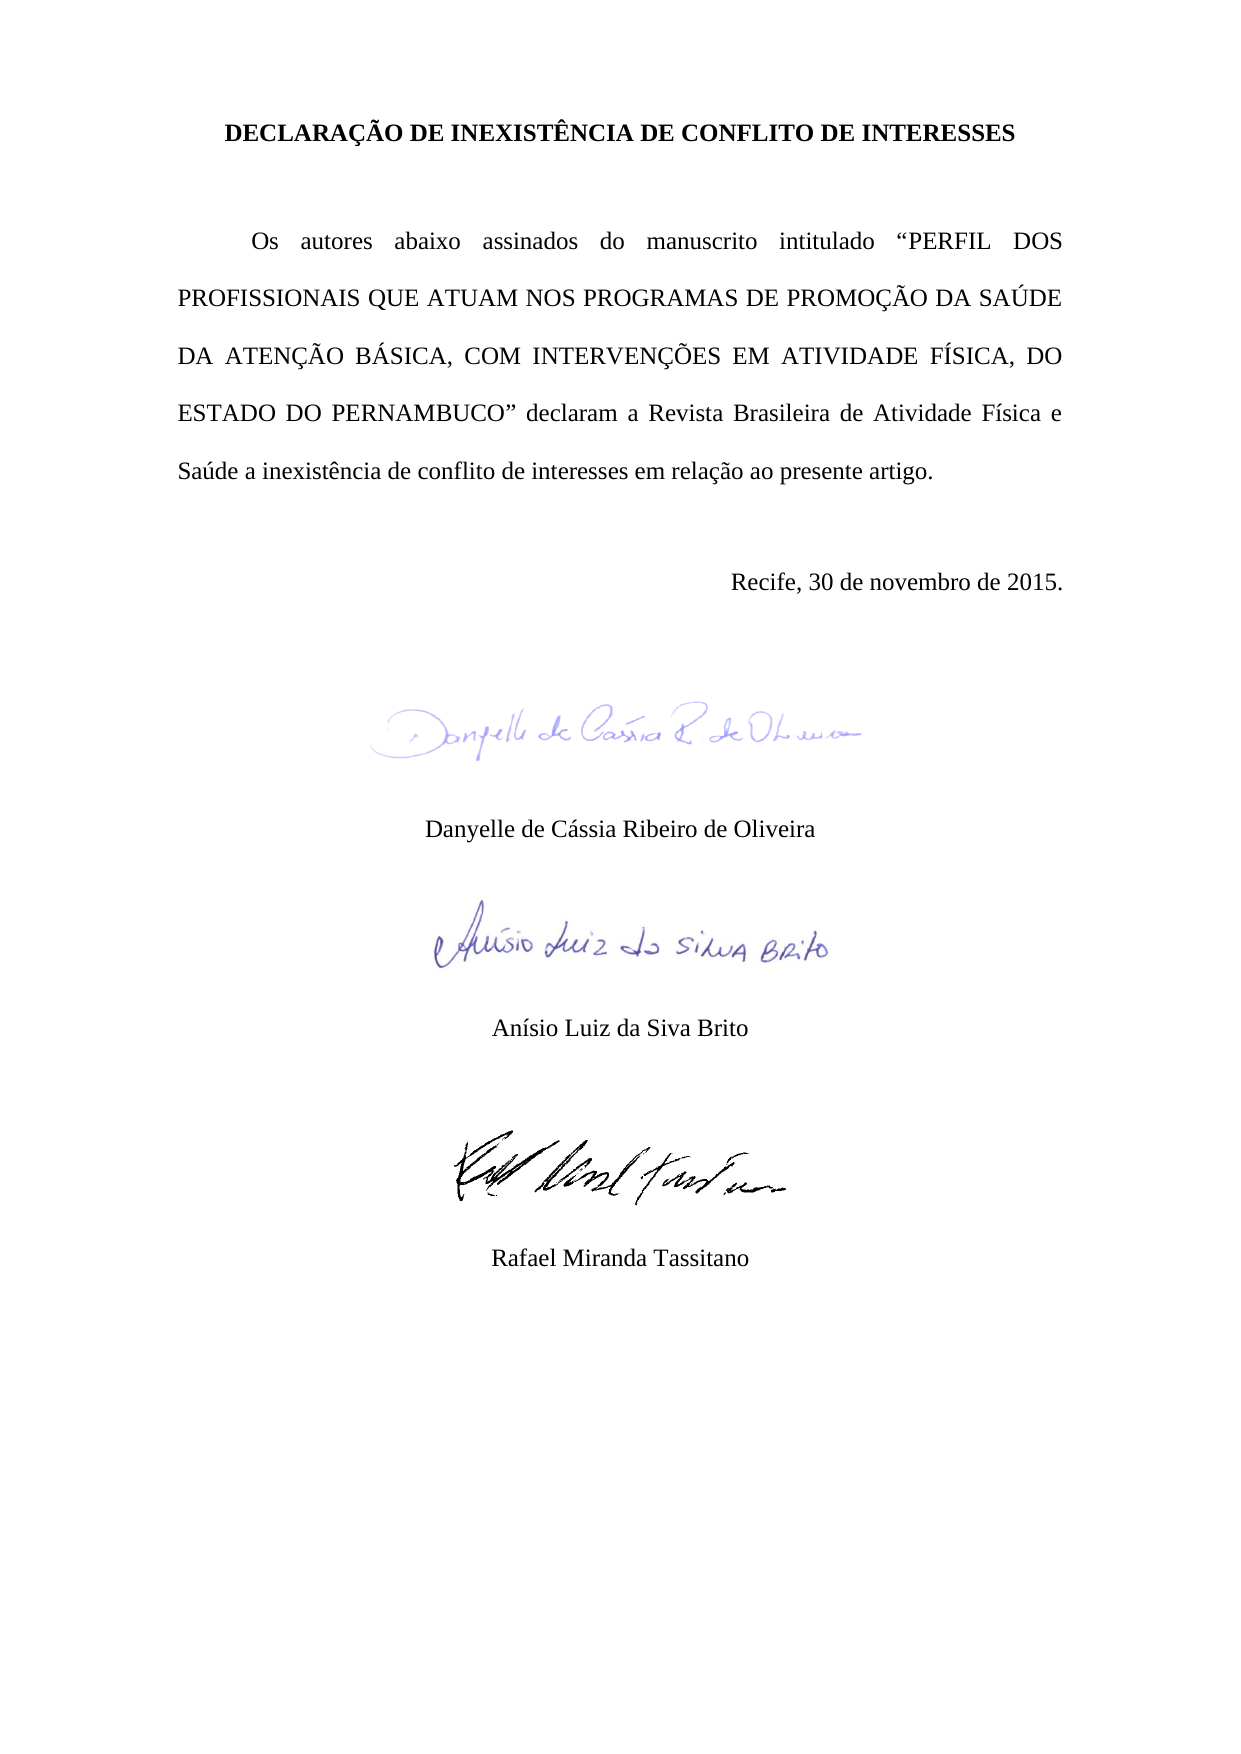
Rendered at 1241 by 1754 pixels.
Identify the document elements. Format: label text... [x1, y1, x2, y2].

picture [365, 699, 875, 764]
text Rafael Miranda Tassitano [177, 1243, 1063, 1271]
text Danyelle de Cássia Ribeiro de Oliveira [177, 814, 1063, 843]
picture [398, 892, 842, 985]
text Anísio Luiz da Siva Brito [177, 1013, 1063, 1042]
text Recife, 30 de novembro de 2015. [177, 567, 1063, 596]
text DECLARAÇÃO DE INEXISTÊNCIA DE CONFLITO DE INTERESSES [177, 118, 1063, 147]
text Os autores abaixo assinados do manuscrito intitulado “PERFIL DOS PROFISSIONAIS QUE ATUAM NOS PROGRAMAS DE PROMOÇÃO DA SAÚDE DA ATENÇÃO BÁSICA, COM INTERVENÇÕES EM ATIVIDADE FÍSICA, DO ESTADO DO PERNAMBUCO” declaram a Revista Brasileira de Atividade Física e Saúde a inexistência de conflito de interesses em relação ao presente artigo. [177, 226, 1063, 484]
